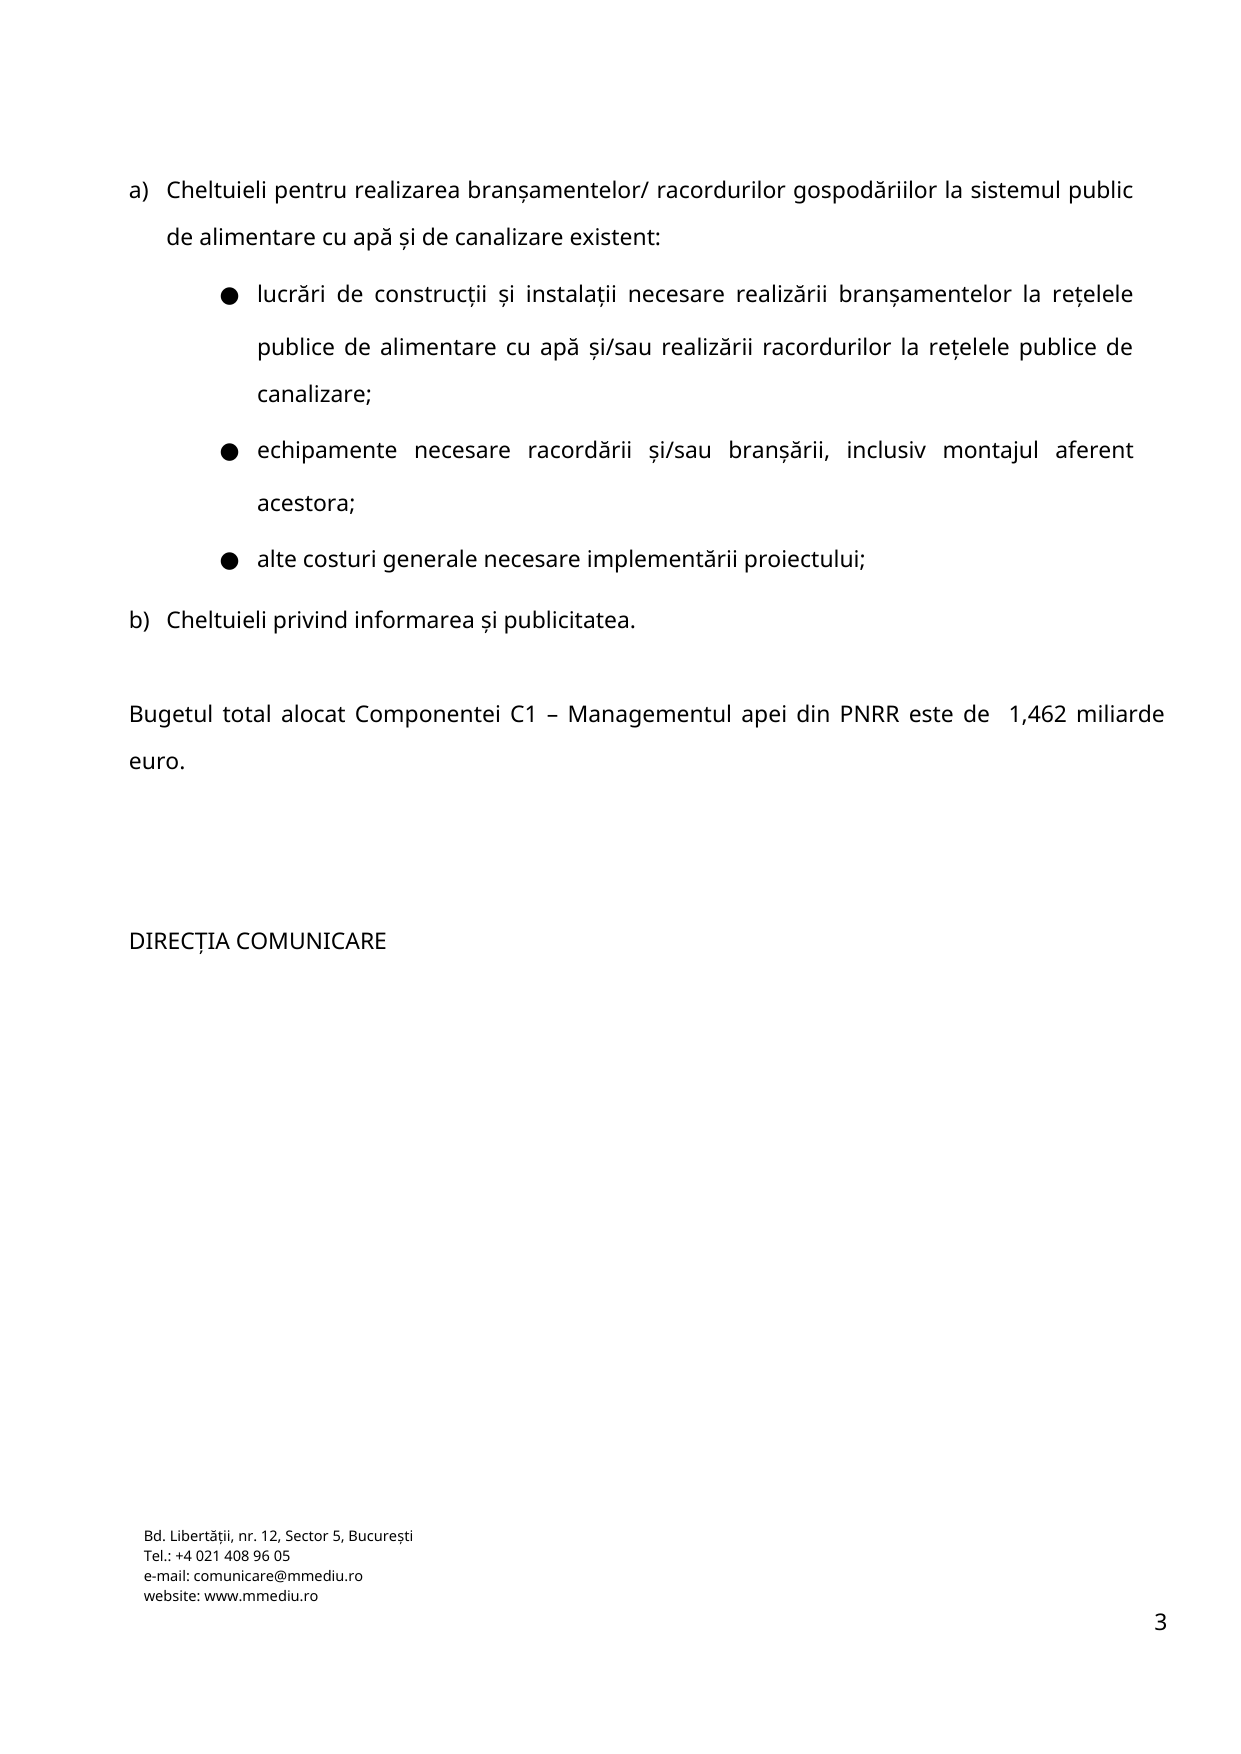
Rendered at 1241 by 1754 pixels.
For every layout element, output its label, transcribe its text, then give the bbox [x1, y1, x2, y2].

list Cheltuieli pentru realizarea branșamentelor/ racordurilor gospodăriilor la sistemul public de alimentare cu apă şi de canalizare existent: [129, 174, 1134, 252]
text Bugetul total alocat Componentei C1 – Managementul apei din PNRR este de 1,462 miliarde euro. [129, 698, 1167, 776]
text DIRECȚIA COMUNICARE [129, 925, 1167, 956]
list Cheltuieli privind informarea și publicitatea. [129, 604, 1134, 636]
list lucrări de construcții și instalații necesare realizării branșamentelor la rețelele publice de alimentare cu apă și/sau realizării racordurilor la rețelele publice de canalizare; [219, 268, 1134, 409]
list alte costuri generale necesare implementării proiectului; [219, 534, 1134, 581]
list echipamente necesare racordării și/sau branșării, inclusiv montajul aferent acestora; [219, 424, 1134, 518]
